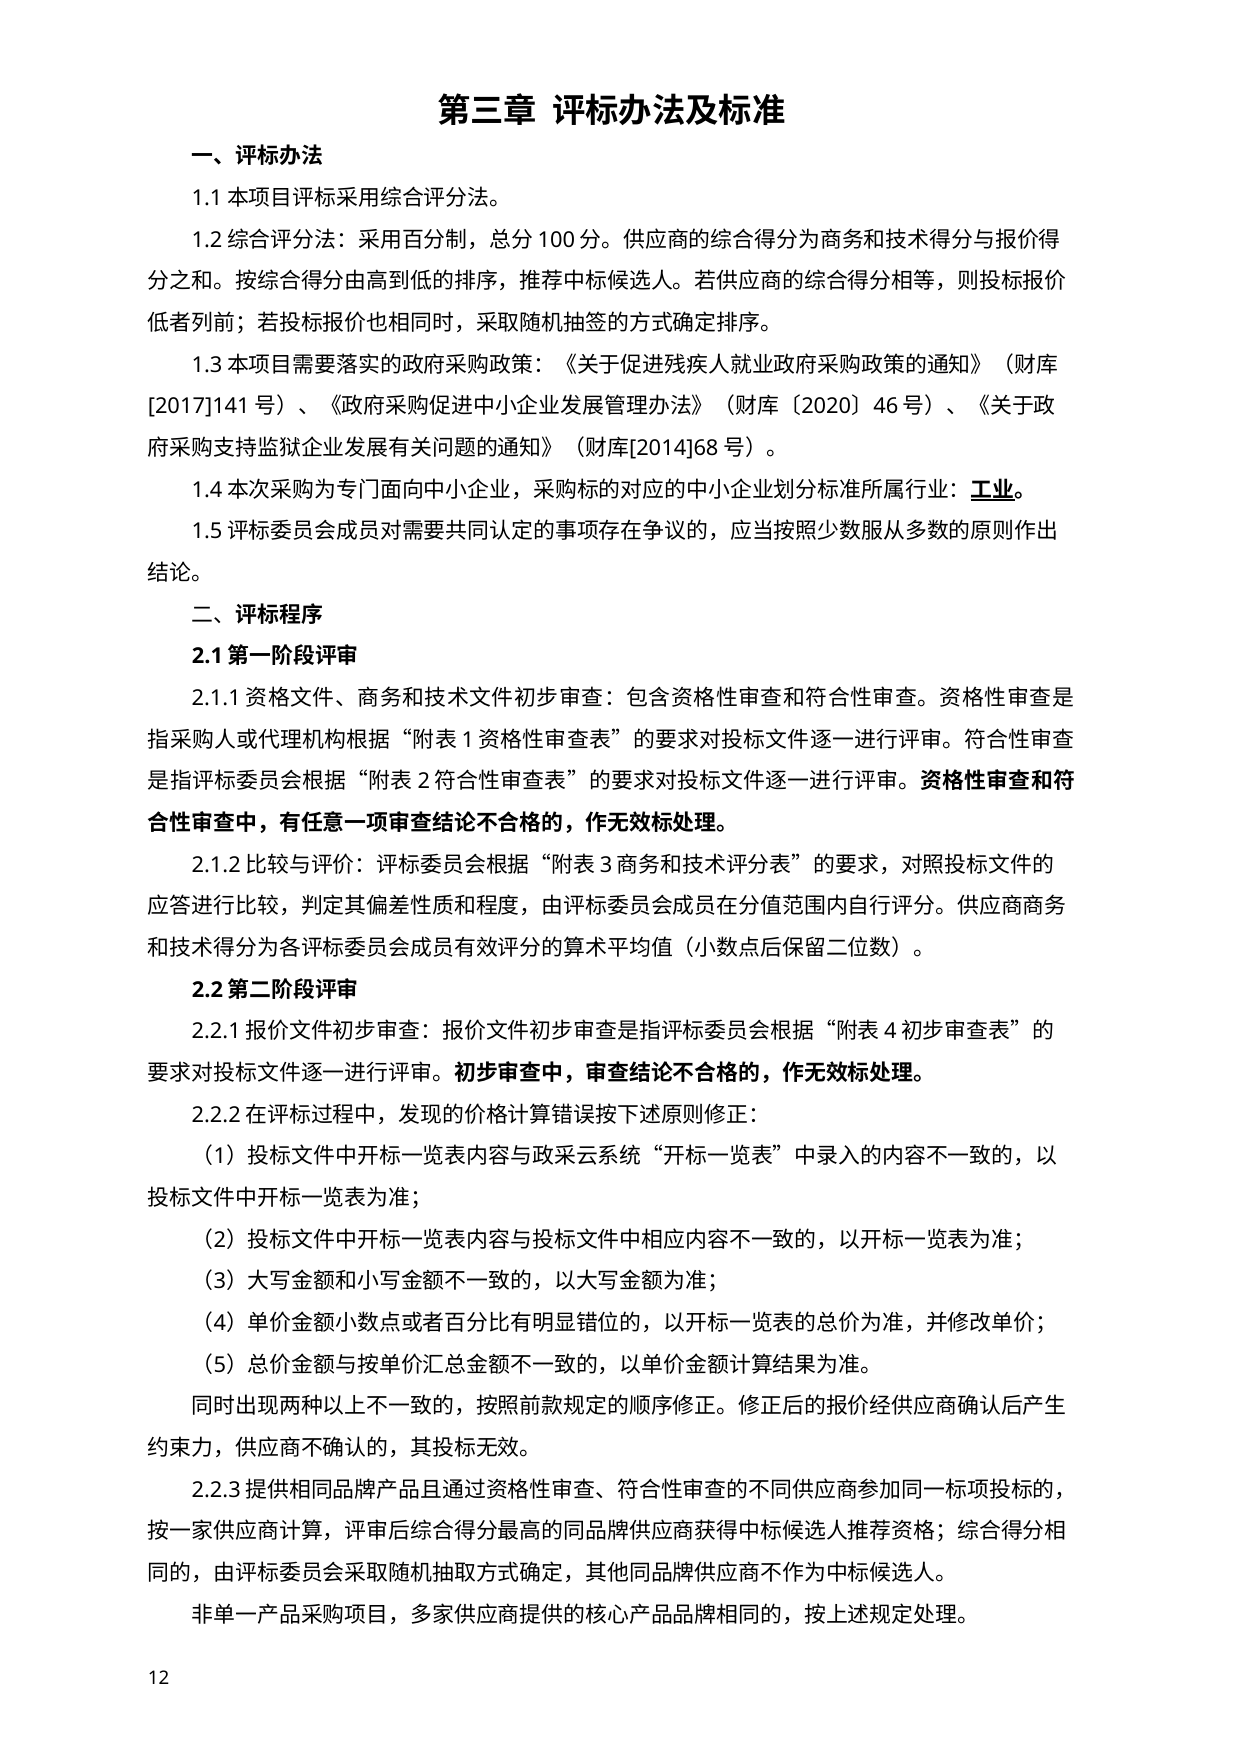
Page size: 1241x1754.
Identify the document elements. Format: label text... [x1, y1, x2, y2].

text 2.1.1资格文件、商务和技术文件初步审查：包含资格性审查和符合性审查。资格性审查是指采购人或代理机构根据“附表1资格性审查表”的要求对投标文件逐一进行评审。符合性审查是指评标委员会根据“附表2符合性审查表”的要求对投标文件逐一进行评审。资格性审查和符合性审查中，有任意一项审查结论不合格的，作无效标处理。 [148, 672, 1075, 839]
text 2.2.1报价文件初步审查：报价文件初步审查是指评标委员会根据“附表4初步审查表”的要求对投标文件逐一进行评审。初步审查中，审查结论不合格的，作无效标处理。 [148, 1006, 1075, 1089]
text 同时出现两种以上不一致的，按照前款规定的顺序修正。修正后的报价经供应商确认后产生约束力，供应商不确认的，其投标无效。 [148, 1381, 1075, 1464]
text 一、评标办法 [148, 131, 1075, 172]
text 2.2第二阶段评审 [148, 964, 1075, 1006]
text 1.5评标委员会成员对需要共同认定的事项存在争议的，应当按照少数服从多数的原则作出结论。 [148, 506, 1075, 589]
text 非单一产品采购项目，多家供应商提供的核心产品品牌相同的，按上述规定处理。 [148, 1589, 1075, 1631]
text （5）总价金额与按单价汇总金额不一致的，以单价金额计算结果为准。 [148, 1339, 1075, 1381]
text 1.1本项目评标采用综合评分法。 [148, 172, 1075, 214]
text 二、评标程序 [148, 589, 1075, 631]
text （1）投标文件中开标一览表内容与政采云系统“开标一览表”中录入的内容不一致的，以投标文件中开标一览表为准； [148, 1131, 1075, 1214]
text 2.1第一阶段评审 [148, 631, 1075, 672]
text 1.4本次采购为专门面向中小企业，采购标的对应的中小企业划分标准所属行业：工业。 [148, 464, 1075, 506]
text （3）大写金额和小写金额不一致的，以大写金额为准； [148, 1256, 1075, 1297]
text 第三章 评标办法及标准 [148, 89, 1075, 131]
text 1.2综合评分法：采用百分制，总分100分。供应商的综合得分为商务和技术得分与报价得分之和。按综合得分由高到低的排序，推荐中标候选人。若供应商的综合得分相等，则投标报价低者列前；若投标报价也相同时，采取随机抽签的方式确定排序。 [148, 214, 1075, 339]
text 1.3本项目需要落实的政府采购政策：《关于促进残疾人就业政府采购政策的通知》（财库[2017]141号）、《政府采购促进中小企业发展管理办法》（财库〔2020〕46号）、《关于政府采购支持监狱企业发展有关问题的通知》（财库[2014]68号）。 [148, 339, 1075, 464]
text 2.2.2在评标过程中，发现的价格计算错误按下述原则修正： [148, 1089, 1075, 1131]
text 2.1.2比较与评价：评标委员会根据“附表3商务和技术评分表”的要求，对照投标文件的应答进行比较，判定其偏差性质和程度，由评标委员会成员在分值范围内自行评分。供应商商务和技术得分为各评标委员会成员有效评分的算术平均值（小数点后保留二位数）。 [148, 839, 1075, 964]
text （2）投标文件中开标一览表内容与投标文件中相应内容不一致的，以开标一览表为准； [148, 1214, 1075, 1256]
text （4）单价金额小数点或者百分比有明显错位的，以开标一览表的总价为准，并修改单价； [148, 1297, 1075, 1339]
text 2.2.3提供相同品牌产品且通过资格性审查、符合性审查的不同供应商参加同一标项投标的，按一家供应商计算，评审后综合得分最高的同品牌供应商获得中标候选人推荐资格；综合得分相同的，由评标委员会采取随机抽取方式确定，其他同品牌供应商不作为中标候选人。 [148, 1464, 1075, 1589]
